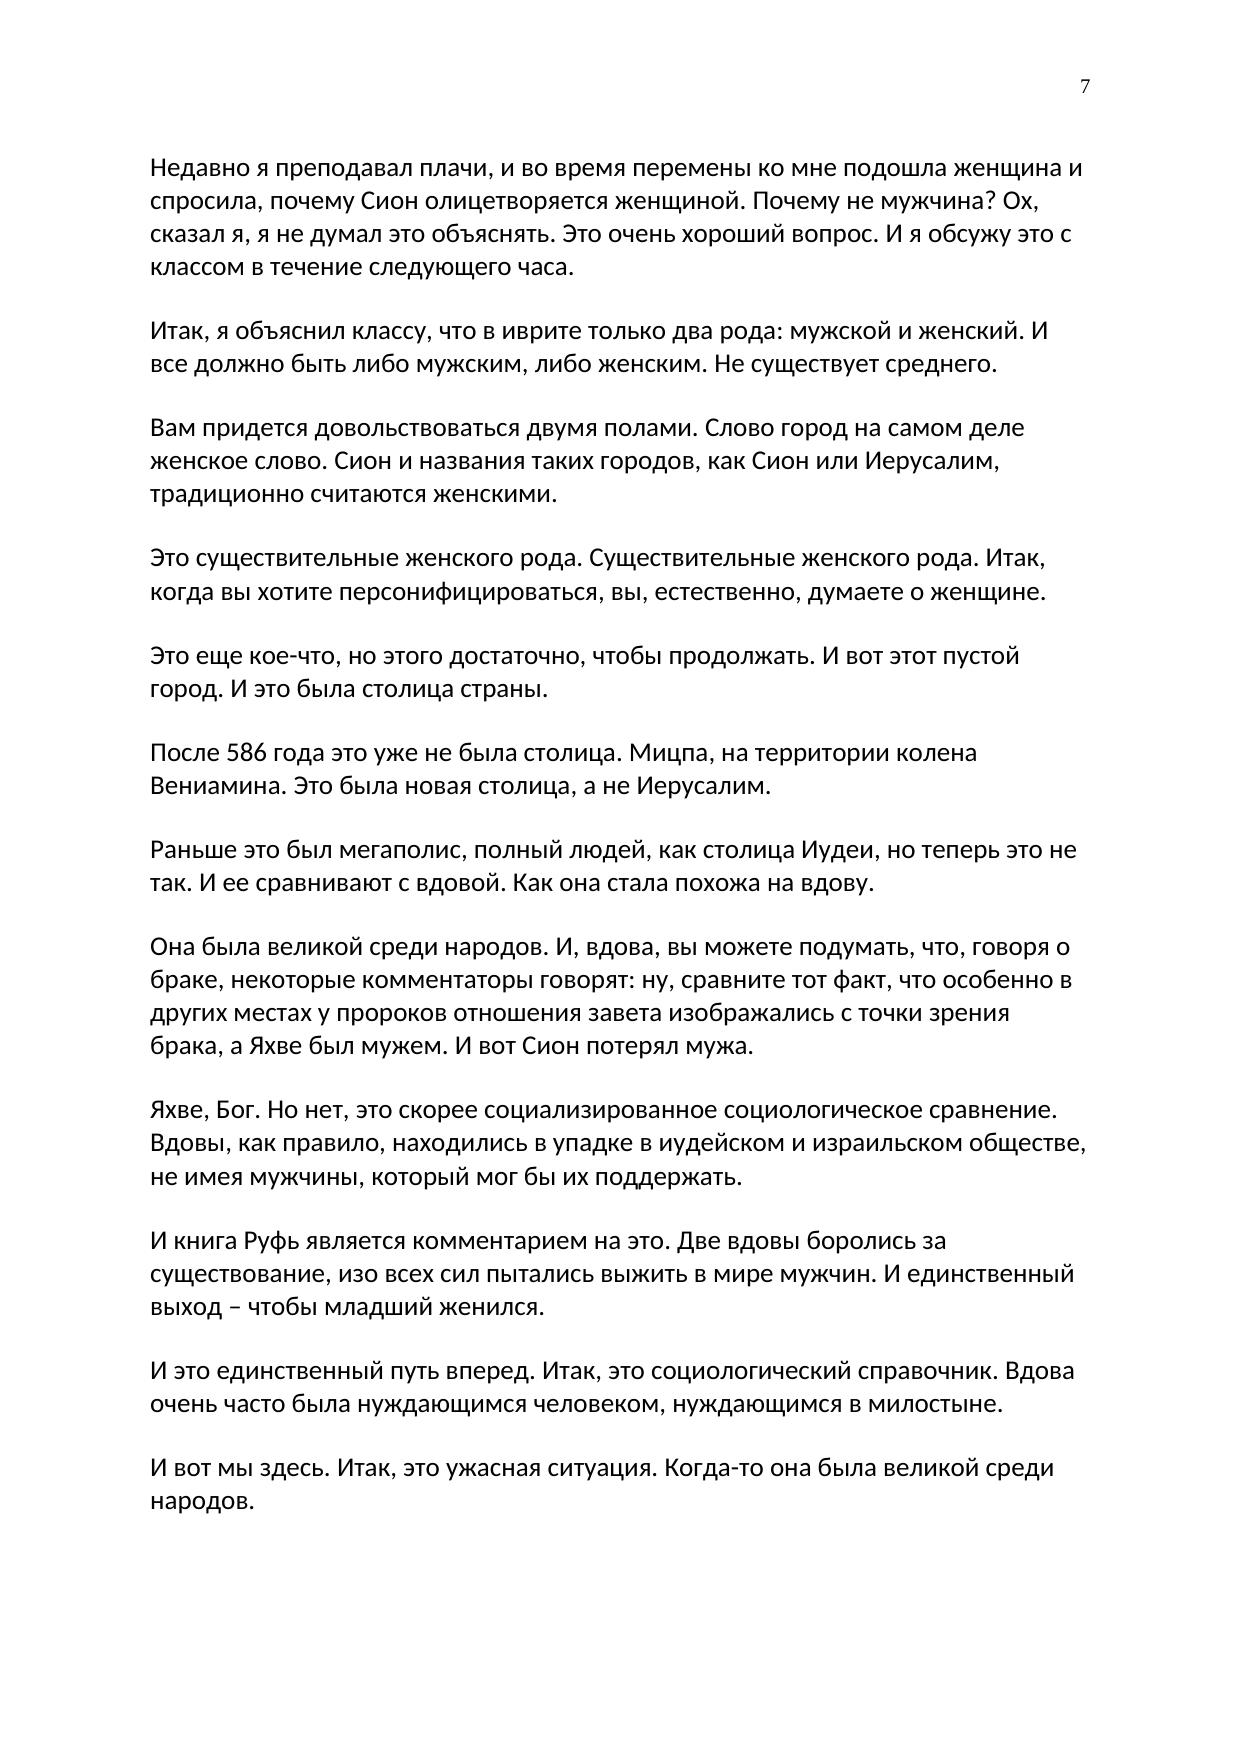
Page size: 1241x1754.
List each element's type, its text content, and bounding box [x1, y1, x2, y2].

text И это единственный путь вперед. Итак, это социологический справочник. Вдова очень часто была нуждающимся человеком, нуждающимся в милостыне. [150, 1353, 1090, 1419]
text Яхве, Бог. Но нет, это скорее социализированное социологическое сравнение. Вдовы, как правило, находились в упадке в иудейском и израильском обществе, не имея мужчины, который мог бы их поддержать. [150, 1093, 1090, 1192]
text Вам придется довольствоваться двумя полами. Слово город на самом деле женское слово. Сион и названия таких городов, как Сион или Иерусалим, традиционно считаются женскими. [150, 410, 1090, 509]
text Она была великой среди народов. И, вдова, вы можете подумать, что, говоря о браке, некоторые комментаторы говорят: ну, сравните тот факт, что особенно в других местах у пророков отношения завета изображались с точки зрения брака, а Яхве был мужем. И вот Сион потерял мужа. [150, 929, 1090, 1061]
text И книга Руфь является комментарием на это. Две вдовы боролись за существование, изо всех сил пытались выжить в мире мужчин. И единственный выход – чтобы младший женился. [150, 1223, 1090, 1322]
text Раньше это был мегаполис, полный людей, как столица Иудеи, но теперь это не так. И ее сравнивают с вдовой. Как она стала похожа на вдову. [150, 832, 1090, 898]
text Недавно я преподавал плачи, и во время перемены ко мне подошла женщина и спросила, почему Сион олицетворяется женщиной. Почему не мужчина? Ох, сказал я, я не думал это объяснять. Это очень хороший вопрос. И я обсужу это с классом в течение следующего часа. [150, 150, 1090, 282]
text И вот мы здесь. Итак, это ужасная ситуация. Когда-то она была великой среди народов. [150, 1450, 1090, 1516]
text Это еще кое-что, но этого достаточно, чтобы продолжать. И вот этот пустой город. И это была столица страны. [150, 638, 1090, 704]
text Итак, я объяснил классу, что в иврите только два рода: мужской и женский. И все должно быть либо мужским, либо женским. Не существует среднего. [150, 313, 1090, 379]
text После 586 года это уже не была столица. Мицпа, на территории колена Вениамина. Это была новая столица, а не Иерусалим. [150, 735, 1090, 801]
text Это существительные женского рода. Существительные женского рода. Итак, когда вы хотите персонифицироваться, вы, естественно, думаете о женщине. [150, 541, 1090, 607]
